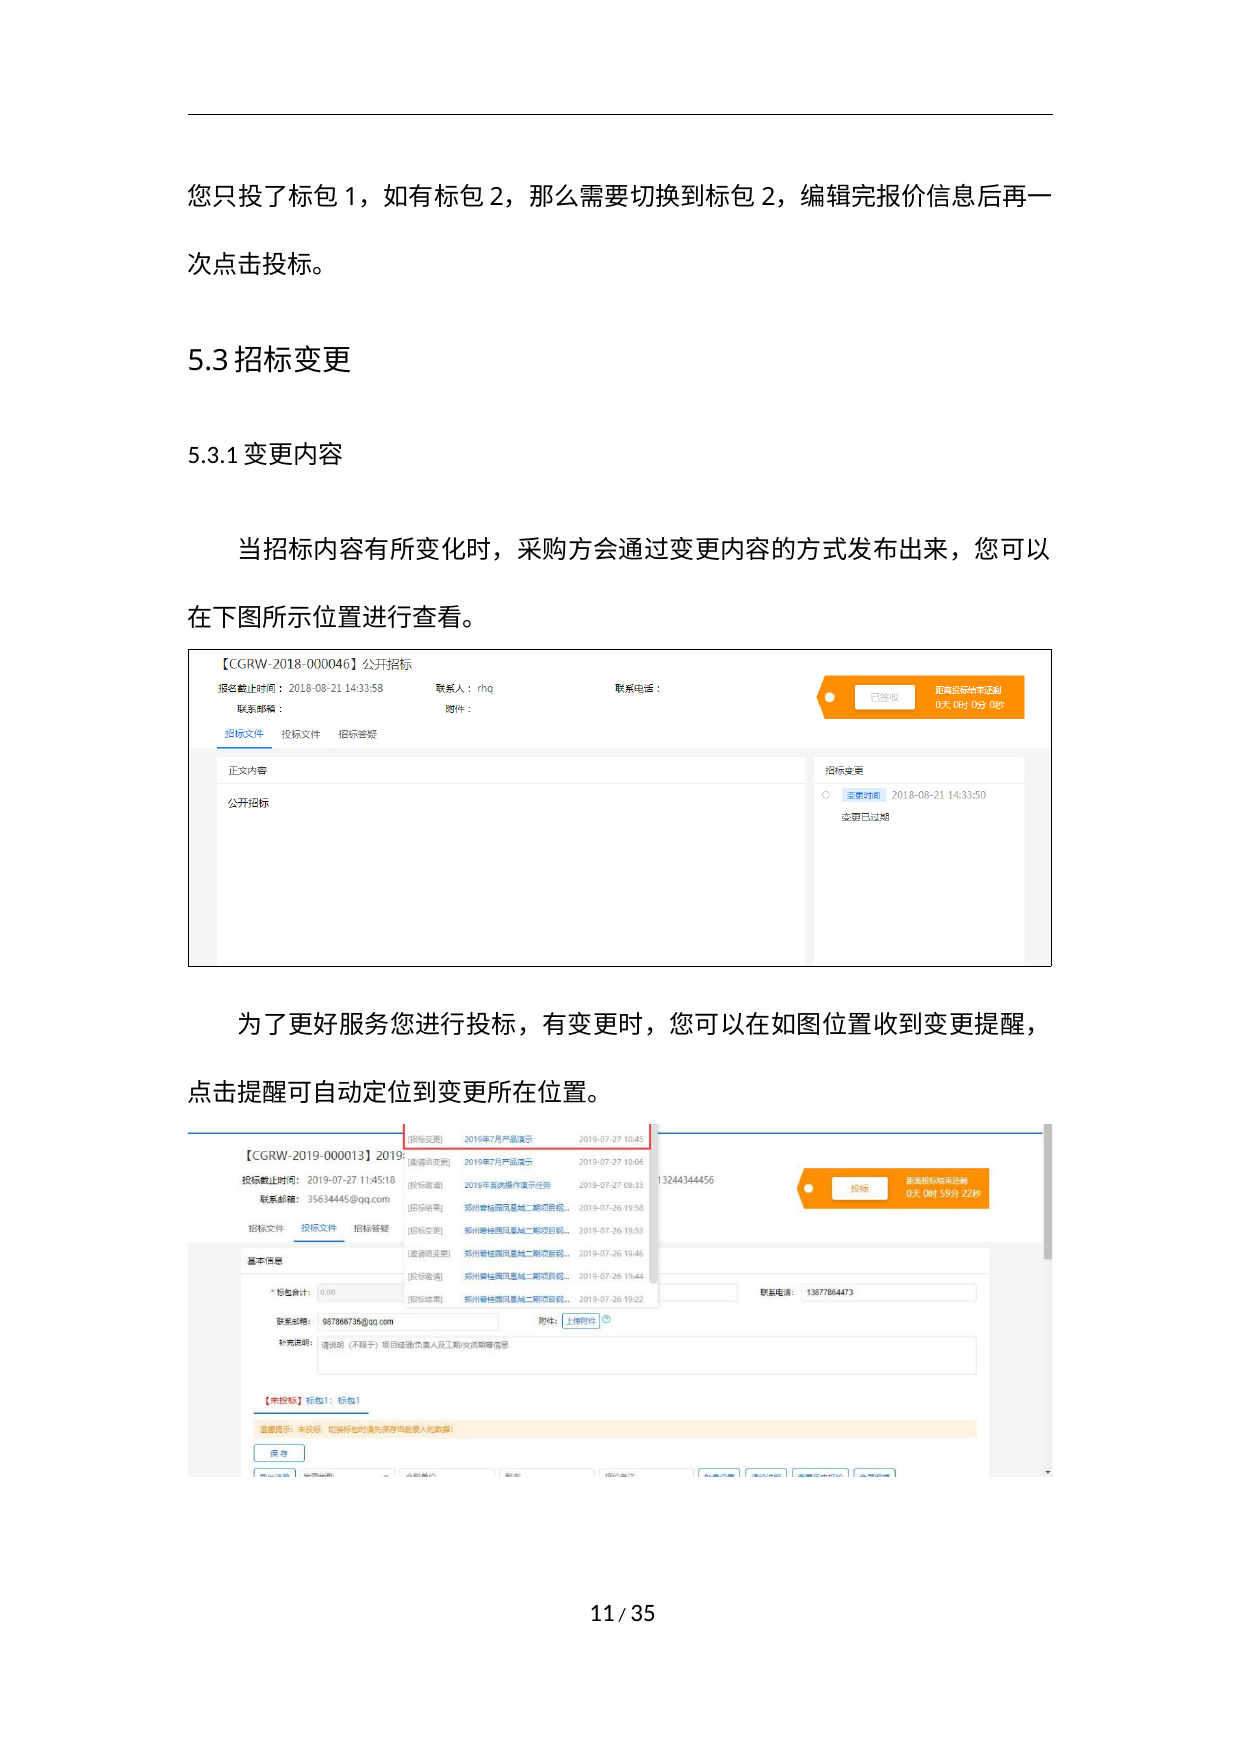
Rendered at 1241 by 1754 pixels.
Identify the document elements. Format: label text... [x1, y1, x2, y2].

picture [189, 650, 1051, 966]
text 5.3.1变更内容 [187, 418, 1053, 486]
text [187, 160, 1053, 296]
picture [187, 1124, 1053, 1477]
list 5.3招标变更 [187, 323, 1053, 391]
text 当招标内容有所变化时，采购方会通过变更内容的方式发布出来，您可以在下图所示位置进行查看。 [187, 513, 1053, 649]
text 为了更好服务您进行投标，有变更时，您可以在如图位置收到变更提醒，点击提醒可自动定位到变更所在位置。 [187, 989, 1053, 1124]
